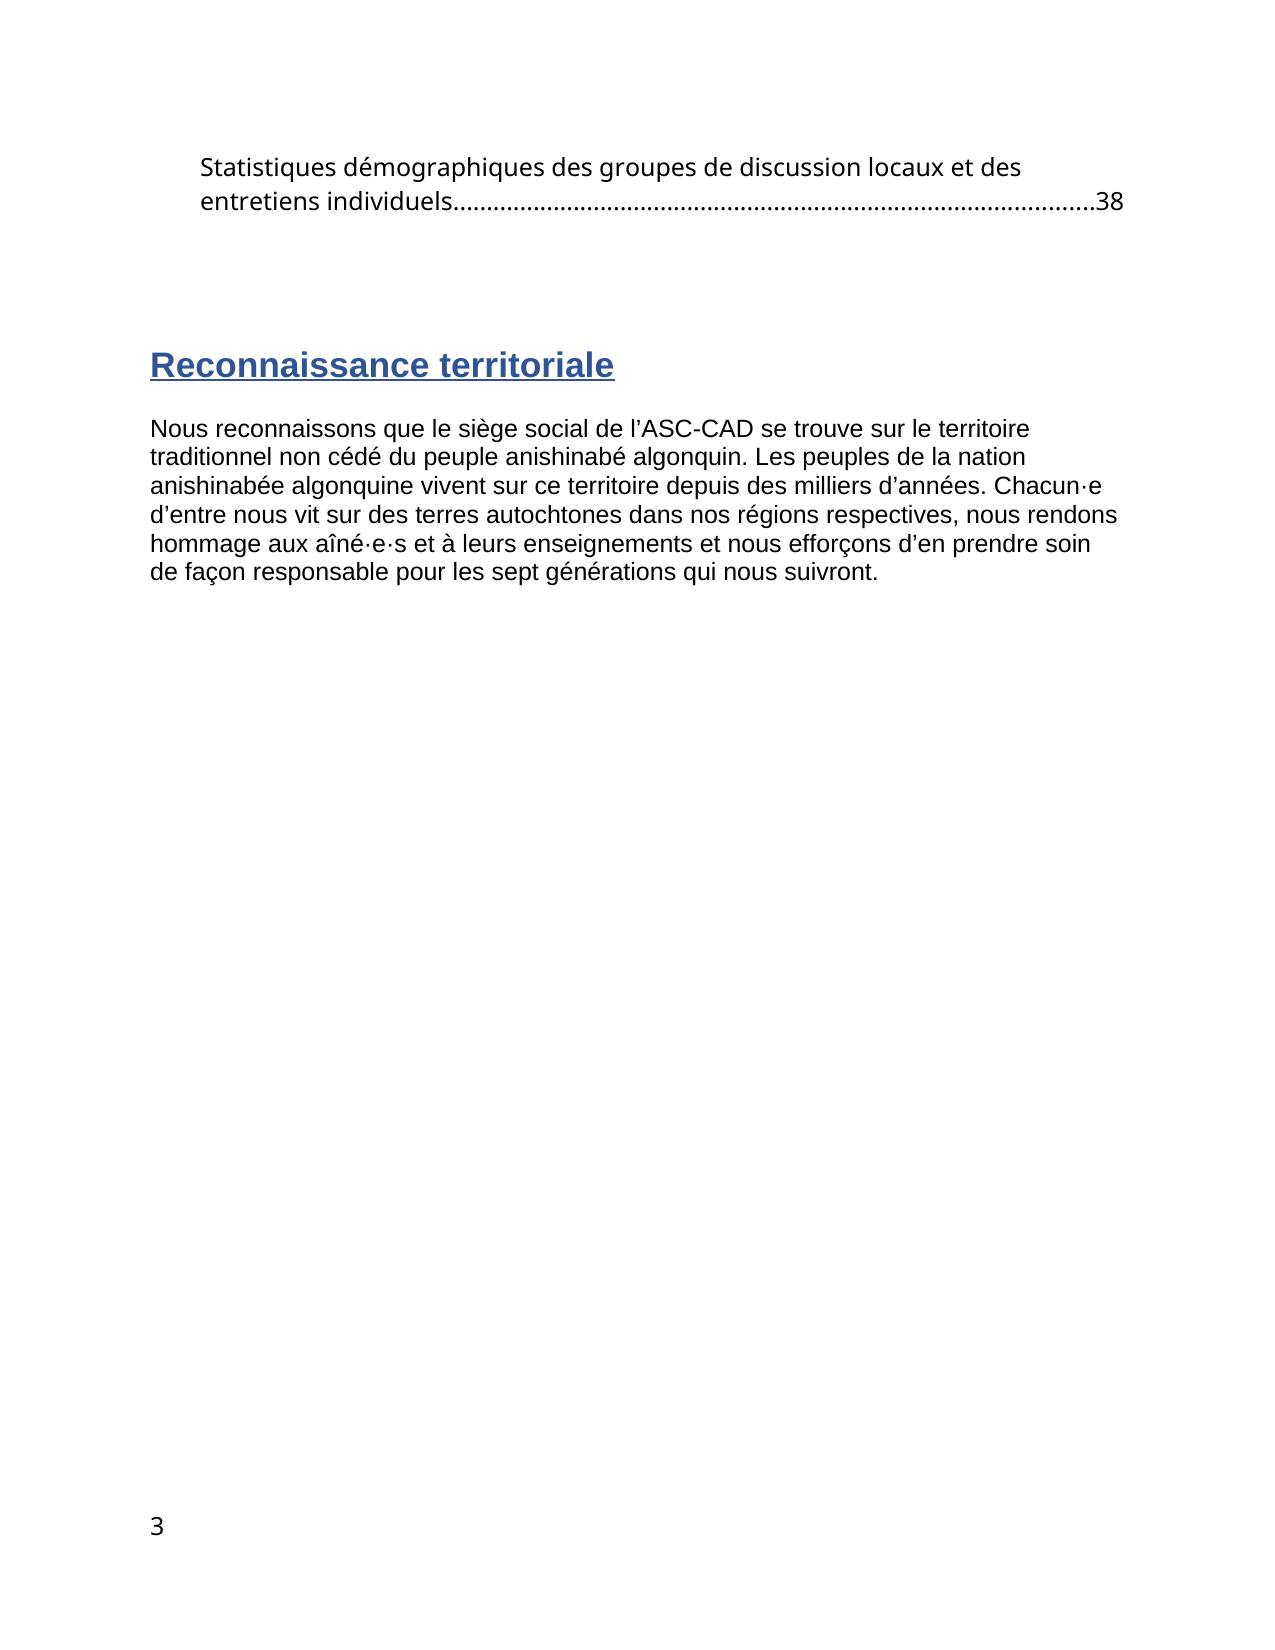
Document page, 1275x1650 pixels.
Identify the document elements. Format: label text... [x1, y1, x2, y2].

text Nous reconnaissons que le siège social de l’ASC-CAD se trouve sur le territoire traditionnel non cédé du peuple anishinabé algonquin. Les peuples de la nation anishinabée algonquine vivent sur ce territoire depuis des milliers d’années. Chacun·e d’entre nous vit sur des terres autochtones dans nos régions respectives, nous rendons hommage aux aîné·e·s et à leurs enseignements et nous efforçons d’en prendre soin de façon responsable pour les sept générations qui nous suivront. [150, 413, 1125, 586]
subtitle Reconnaissance territoriale [150, 344, 1125, 385]
